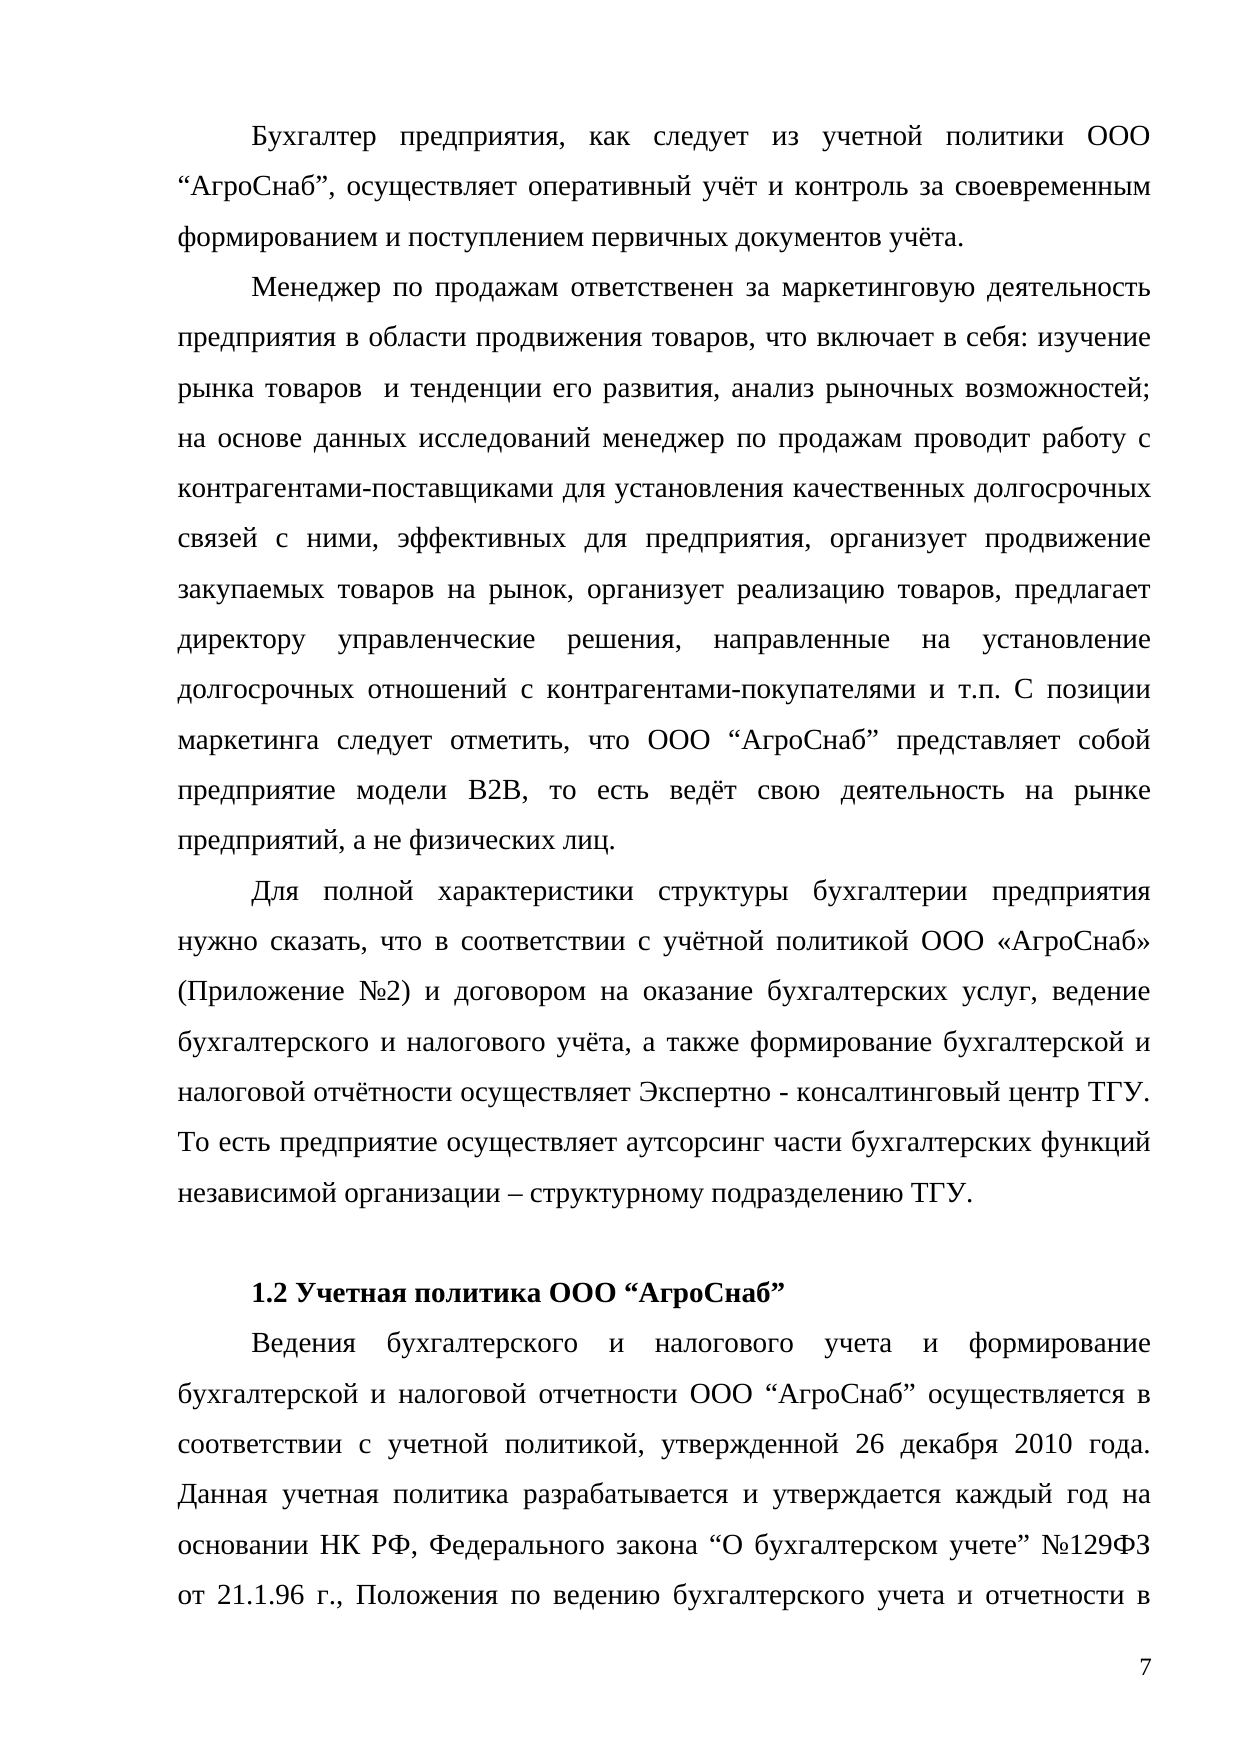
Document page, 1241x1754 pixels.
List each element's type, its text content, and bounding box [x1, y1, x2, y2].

text 1.2 Учетная политика ООО “АгроСнаб” [177, 1275, 1152, 1309]
text Бухгалтер предприятия, как следует из учетной политики ООО “АгроСнаб”, осуществляет оперативный учёт и контроль за своевременным формированием и поступлением первичных документов учёта. [177, 118, 1152, 252]
text Для полной характеристики структуры бухгалтерии предприятия нужно сказать, что в соответствии с учётной политикой ООО «АгроСнаб» (Приложение №2) и договором на оказание бухгалтерских услуг, ведение бухгалтерского и налогового учёта, а также формирование бухгалтерской и налоговой отчётности осуществляет Экспертно - консалтинговый центр ТГУ. То есть предприятие осуществляет аутсорсинг части бухгалтерских функций независимой организации – структурному подразделению ТГУ. [177, 873, 1152, 1208]
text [177, 1326, 1152, 1611]
text Менеджер по продажам ответственен за маркетинговую деятельность предприятия в области продвижения товаров, что включает в себя: изучение рынка товаров и тенденции его развития, анализ рыночных возможностей; на основе данных исследований менеджер по продажам проводит работу с контрагентами-поставщиками для установления качественных долгосрочных связей с ними, эффективных для предприятия, организует продвижение закупаемых товаров на рынок, организует реализацию товаров, предлагает директору управленческие решения, направленные на установление долгосрочных отношений с контрагентами-покупателями и т.п. С позиции маркетинга следует отметить, что ООО “АгроСнаб” представляет собой предприятие модели B2B, то есть ведёт свою деятельность на рынке предприятий, а не физических лиц. [177, 269, 1152, 856]
